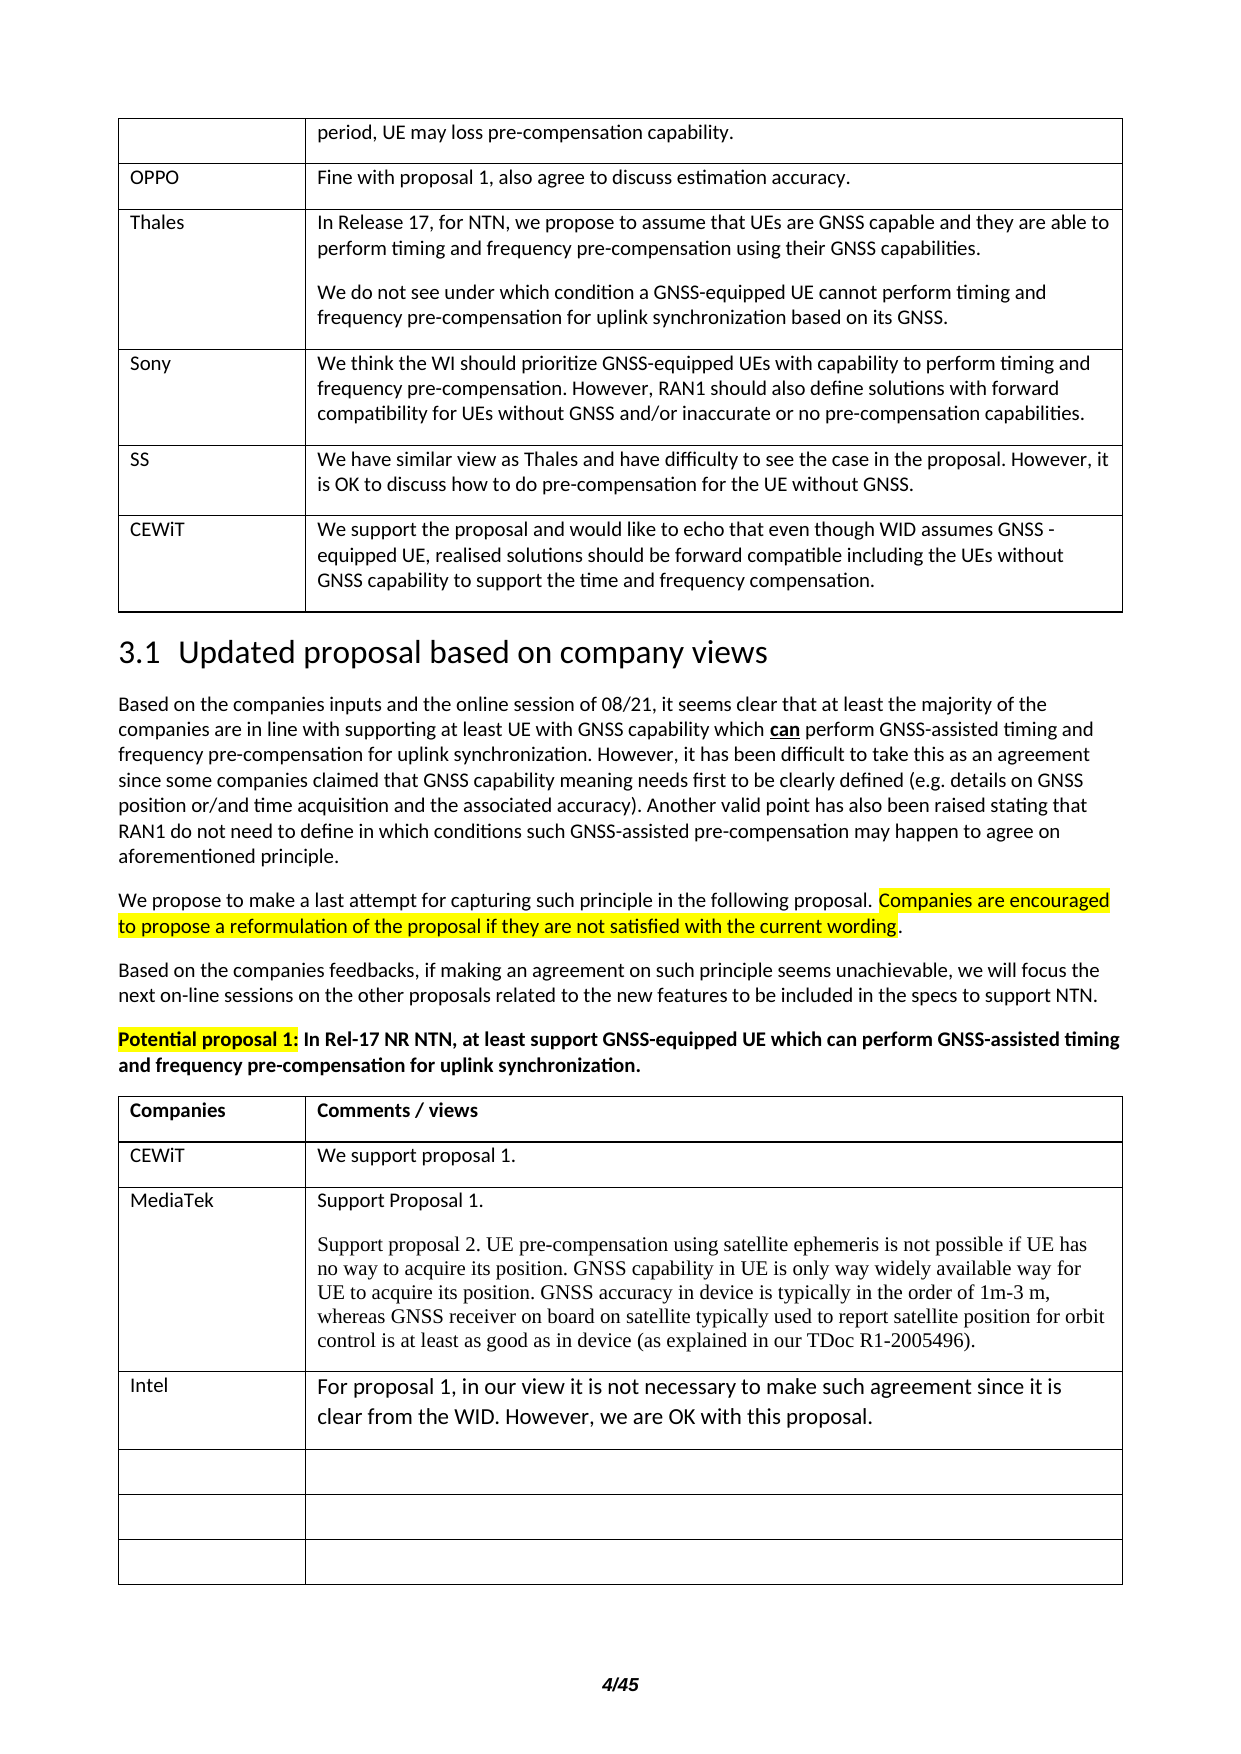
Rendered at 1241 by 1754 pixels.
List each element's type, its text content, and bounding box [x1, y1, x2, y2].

table_cell We think the WI should prioritize GNSS-equipped UEs with capability to perform timing and frequency pre-compensation. However, RAN1 should also define solutions with forward compatibility for UEs without GNSS and/or inaccurate or no pre-compensation capabilities. [306, 350, 1122, 445]
table_cell [306, 1495, 1122, 1539]
table_cell For proposal 1, in our view it is not necessary to make such agreement since it is clear from the WID. However, we are OK with this proposal. [306, 1372, 1122, 1449]
table_header Comments / views [306, 1097, 1122, 1141]
table_cell CEWiT [119, 516, 305, 611]
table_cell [306, 119, 1122, 163]
table_cell CEWiT [119, 1143, 305, 1187]
table_cell [306, 1450, 1122, 1494]
table_cell We support the proposal and would like to echo that even though WID assumes GNSS -equipped UE, realised solutions should be forward compatible including the UEs without GNSS capability to support the time and frequency compensation. [306, 516, 1122, 611]
table_cell In Release 17, for NTN, we propose to assume that UEs are GNSS capable and they are able to perform timing and frequency pre-compensation using their GNSS capabilities. We do not see under which condition a GNSS-equipped UE cannot perform timing and frequency pre-compensation for uplink synchronization based on its GNSS. [306, 210, 1122, 349]
table_cell [119, 1540, 305, 1584]
table_cell Thales [119, 210, 305, 349]
table_header Companies [119, 1097, 305, 1141]
table_cell [119, 1450, 305, 1494]
table_cell [119, 1495, 305, 1539]
table_cell Fine with proposal 1, also agree to discuss estimation accuracy. [306, 164, 1122, 208]
table_cell OPPO [119, 164, 305, 208]
table_cell We have similar view as Thales and have difficulty to see the case in the proposal. However, it is OK to discuss how to do pre-compensation for the UE without GNSS. [306, 446, 1122, 515]
table_cell MediaTek [119, 1188, 305, 1371]
text Based on the companies feedbacks, if making an agreement on such principle seems unachievable, we will focus the next on-line sessions on the other proposals related to the new features to be included in the specs to support NTN. [118, 957, 1122, 1008]
subtitle Updated proposal based on company views [118, 631, 1122, 672]
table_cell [119, 119, 305, 163]
table_cell We support proposal 1. [306, 1143, 1122, 1187]
table_cell SS [119, 446, 305, 515]
table_cell Sony [119, 350, 305, 445]
text Potential proposal 1: In Rel-17 NR NTN, at least support GNSS-equipped UE which can perform GNSS-assisted timing and frequency pre-compensation for uplink synchronization. [118, 1027, 1122, 1077]
table_cell Support Proposal 1. Support proposal 2. UE pre-compensation using satellite ephemeris is not possible if UE has no way to acquire its position. GNSS capability in UE is only way widely available way for UE to acquire its position. GNSS accuracy in device is typically in the order of 1m-3 m, whereas GNSS receiver on board on satellite typically used to report satellite position for orbit control is at least as good as in device (as explained in our TDoc R1-2005496). [306, 1188, 1122, 1371]
table_cell Intel [119, 1372, 305, 1449]
text Based on the companies inputs and the online session of 08/21, it seems clear that at least the majority of the companies are in line with supporting at least UE with GNSS capability which can perform GNSS-assisted timing and frequency pre-compensation for uplink synchronization. However, it has been difficult to take this as an agreement since some companies claimed that GNSS capability meaning needs first to be clearly defined (e.g. details on GNSS position or/and time acquisition and the associated accuracy). Another valid point has also been raised stating that RAN1 do not need to define in which conditions such GNSS-assisted pre-compensation may happen to agree on aforementioned principle. [118, 691, 1122, 869]
table_cell [306, 1540, 1122, 1584]
text We propose to make a last attempt for capturing such principle in the following proposal. Companies are encouraged to propose a reformulation of the proposal if they are not satisfied with the current wording. [118, 887, 1122, 938]
